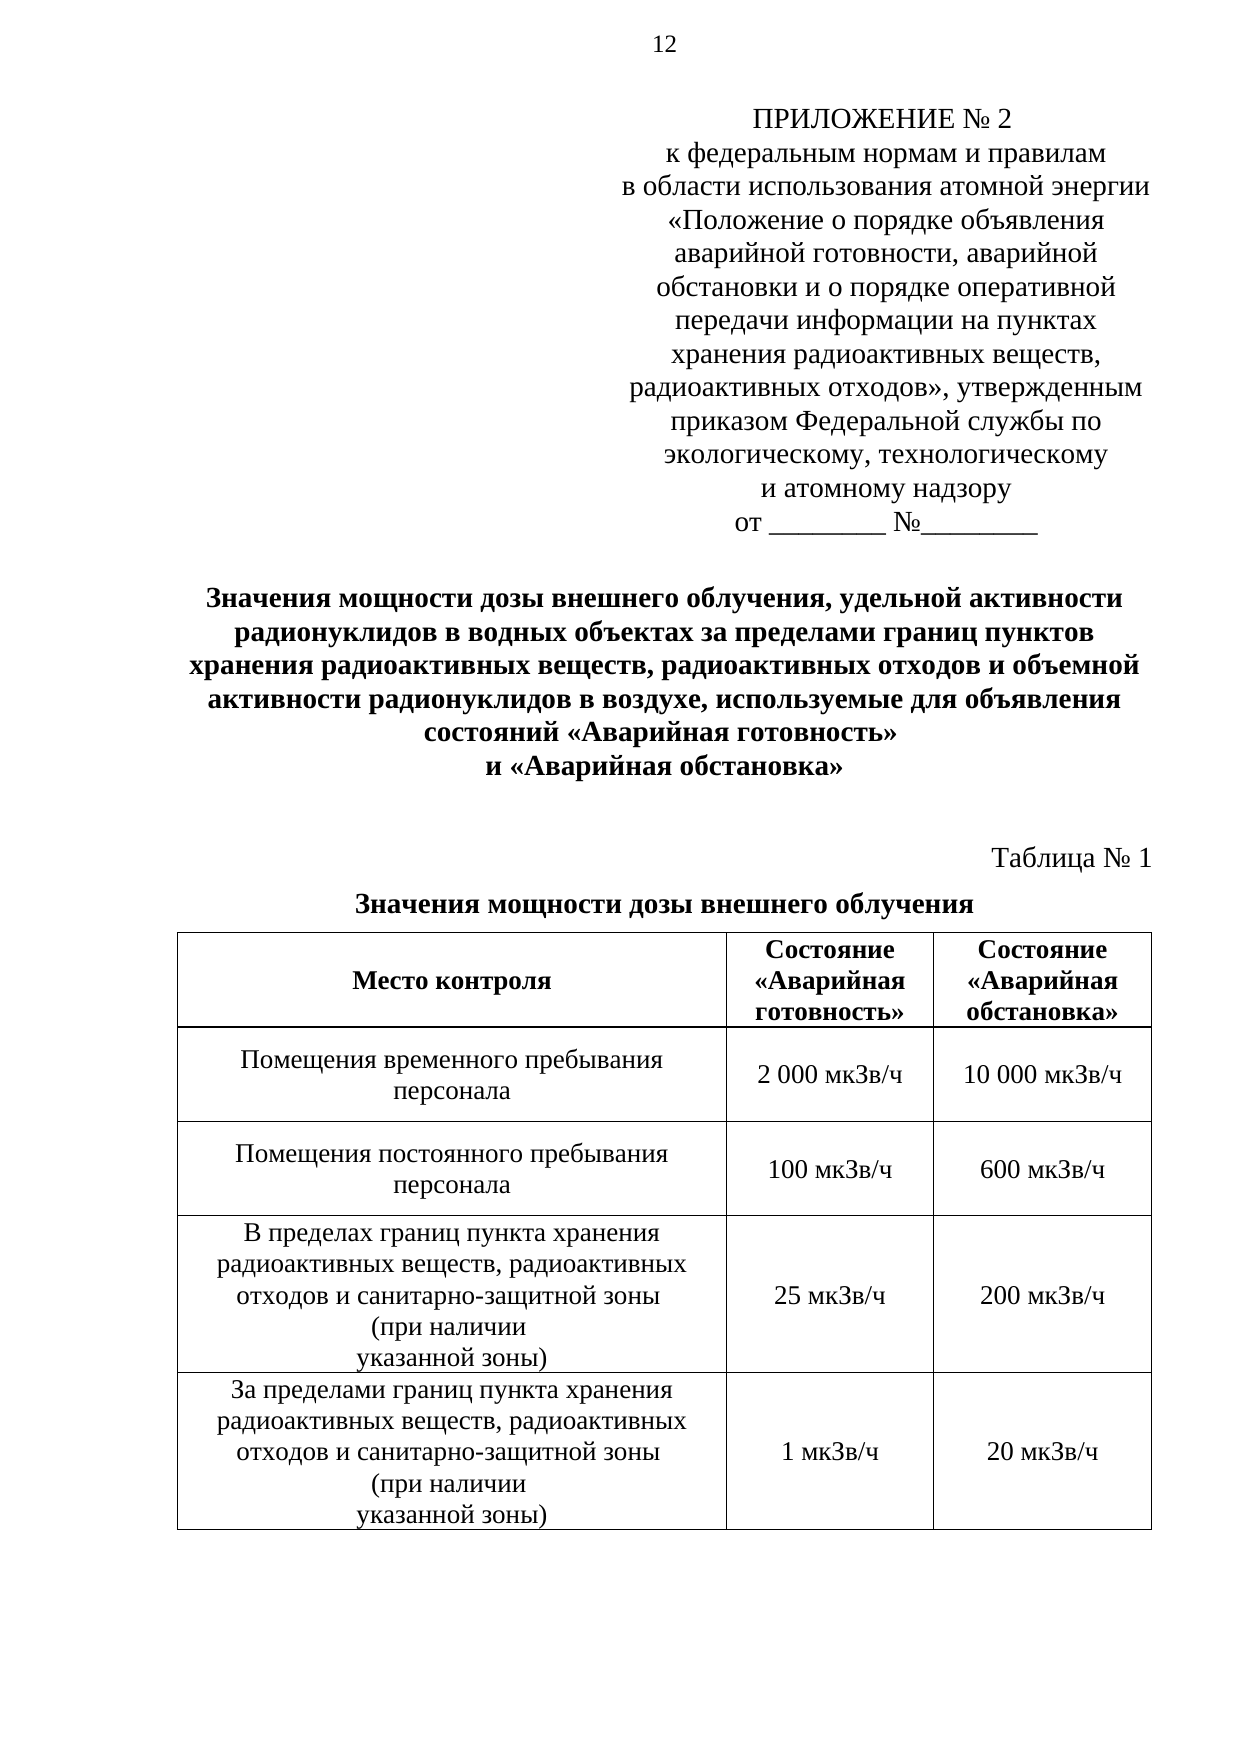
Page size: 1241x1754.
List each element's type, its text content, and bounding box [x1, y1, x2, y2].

table_header Место контроля [178, 933, 726, 1026]
table_header Состояние «Аварийная готовность» [727, 933, 933, 1026]
table_cell В пределах границ пункта хранения радиоактивных веществ, радиоактивных отходов и санитарно-защитной зоны (при наличии указанной зоны) [178, 1216, 726, 1372]
table_cell 10 000 мкЗв/ч [934, 1028, 1151, 1121]
text Значения мощности дозы внешнего облучения, удельной активности радионуклидов в водных объектах за пределами границ пунктов хранения радиоактивных веществ, радиоактивных отходов и объемной активности радионуклидов в воздухе, используемые для объявления состояний «Аварийная готовность» и «Аварийная обстановка» [177, 580, 1152, 781]
table_header Состояние «Аварийная обстановка» [934, 933, 1151, 1026]
table_cell За пределами границ пункта хранения радиоактивных веществ, радиоактивных отходов и санитарно-защитной зоны (при наличии указанной зоны) [178, 1373, 726, 1529]
table_cell 200 мкЗв/ч [934, 1216, 1151, 1372]
text Значения мощности дозы внешнего облучения [177, 886, 1152, 919]
table_cell Помещения временного пребывания персонала [178, 1028, 726, 1121]
text Таблица № 1 [177, 840, 1152, 873]
table_cell Помещения постоянного пребывания персонала [178, 1122, 726, 1215]
table_cell 2 000 мкЗв/ч [727, 1028, 933, 1121]
table_cell 25 мкЗв/ч [727, 1216, 933, 1372]
table_cell 1 мкЗв/ч [727, 1373, 933, 1529]
table_cell 100 мкЗв/ч [727, 1122, 933, 1215]
table_cell 600 мкЗв/ч [934, 1122, 1151, 1215]
text ПРИЛОЖЕНИЕ № 2 к федеральным нормам и правилам в области использования атомной энергии «Положение о порядке объявления аварийной готовности, аварийной обстановки и о порядке оперативной передачи информации на пунктах хранения радиоактивных веществ, радиоактивных отходов», утвержденным приказом Федеральной службы по экологическому, технологическому и атомному надзору от ________ №________ [620, 101, 1152, 537]
table_cell 20 мкЗв/ч [934, 1373, 1151, 1529]
